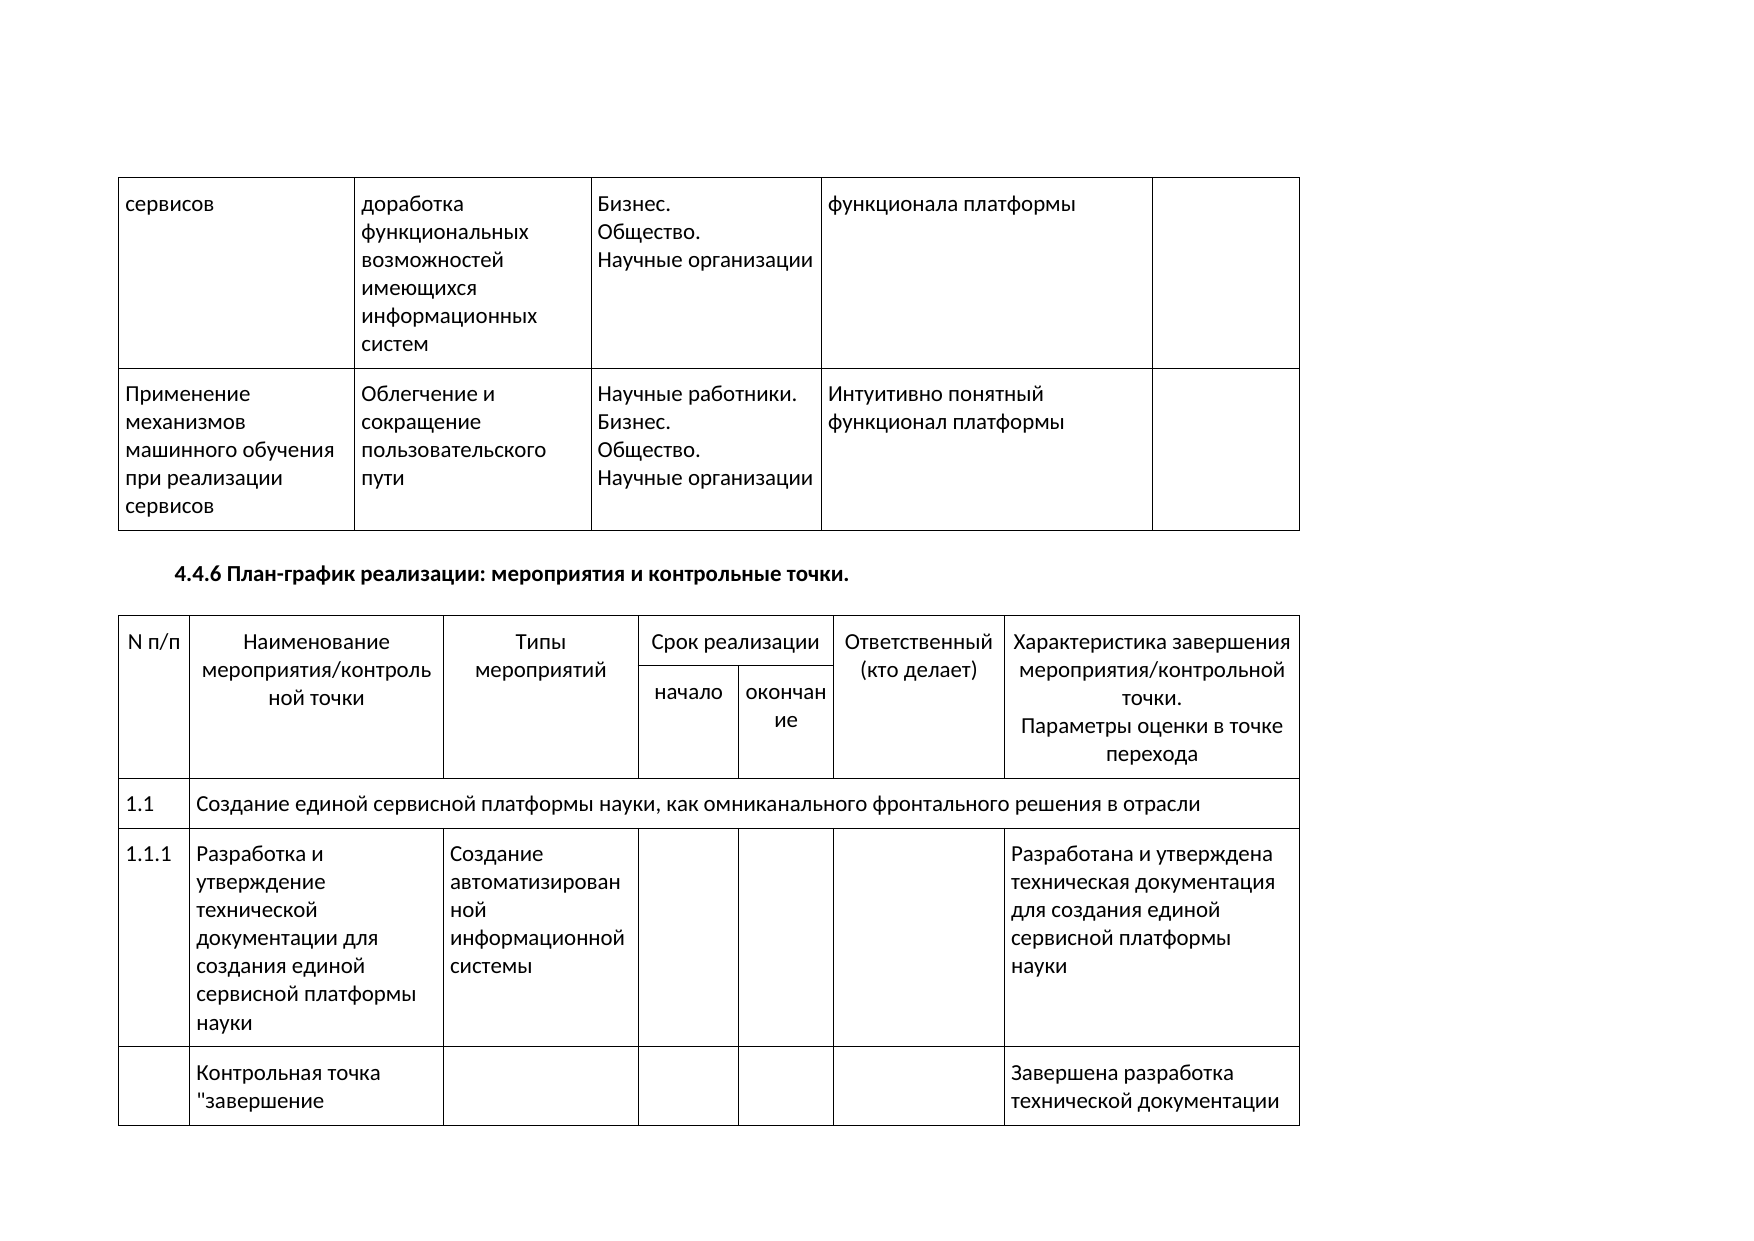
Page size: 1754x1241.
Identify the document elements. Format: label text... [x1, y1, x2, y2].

table_cell Разработка и утверждение технической документации для создания единой сервисной платформы науки [190, 829, 443, 1046]
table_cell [355, 178, 591, 368]
table_cell [834, 829, 1004, 1046]
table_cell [119, 178, 354, 368]
table_cell [1153, 369, 1299, 530]
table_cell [592, 178, 821, 368]
table_cell 1.1 [119, 779, 189, 828]
table_header Характеристика завершения мероприятия/контрольной точки. Параметры оценки в точке перехода [1005, 616, 1299, 777]
table_header Срок реализации [639, 616, 833, 665]
table_cell Применение механизмов машинного обучения при реализации сервисов [119, 369, 354, 530]
table_cell Создание единой сервисной платформы науки, как омниканального фронтального решения в отрасли [190, 779, 1299, 828]
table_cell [822, 178, 1152, 368]
table_header Наименование мероприятия/контрольной точки [190, 616, 443, 777]
table_cell Интуитивно понятный функционал платформы [822, 369, 1152, 530]
table_cell [1153, 178, 1299, 368]
table_cell Создание автоматизированной информационной системы [444, 829, 638, 1046]
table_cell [190, 1047, 443, 1124]
table_cell [834, 1047, 1004, 1124]
table_cell [639, 829, 738, 1046]
table_cell окончание [739, 666, 833, 777]
title 4.4.6 План-график реализации: мероприятия и контрольные точки. [118, 559, 1636, 587]
table_cell Облегчение и сокращение пользовательского пути [355, 369, 591, 530]
table_cell [739, 1047, 833, 1124]
table_cell [739, 829, 833, 1046]
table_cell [1005, 1047, 1299, 1124]
table_cell [639, 1047, 738, 1124]
table_header N п/п [119, 616, 189, 777]
table_cell 1.1.1 [119, 829, 189, 1046]
table_header Ответственный (кто делает) [834, 616, 1004, 777]
table_cell [119, 1047, 189, 1124]
table_header Типы мероприятий [444, 616, 638, 777]
table_cell начало [639, 666, 738, 777]
table_cell [444, 1047, 638, 1124]
table_cell Разработана и утверждена техническая документация для создания единой сервисной платформы науки [1005, 829, 1299, 1046]
table_cell Научные работники. Бизнес. Общество. Научные организации [592, 369, 821, 530]
